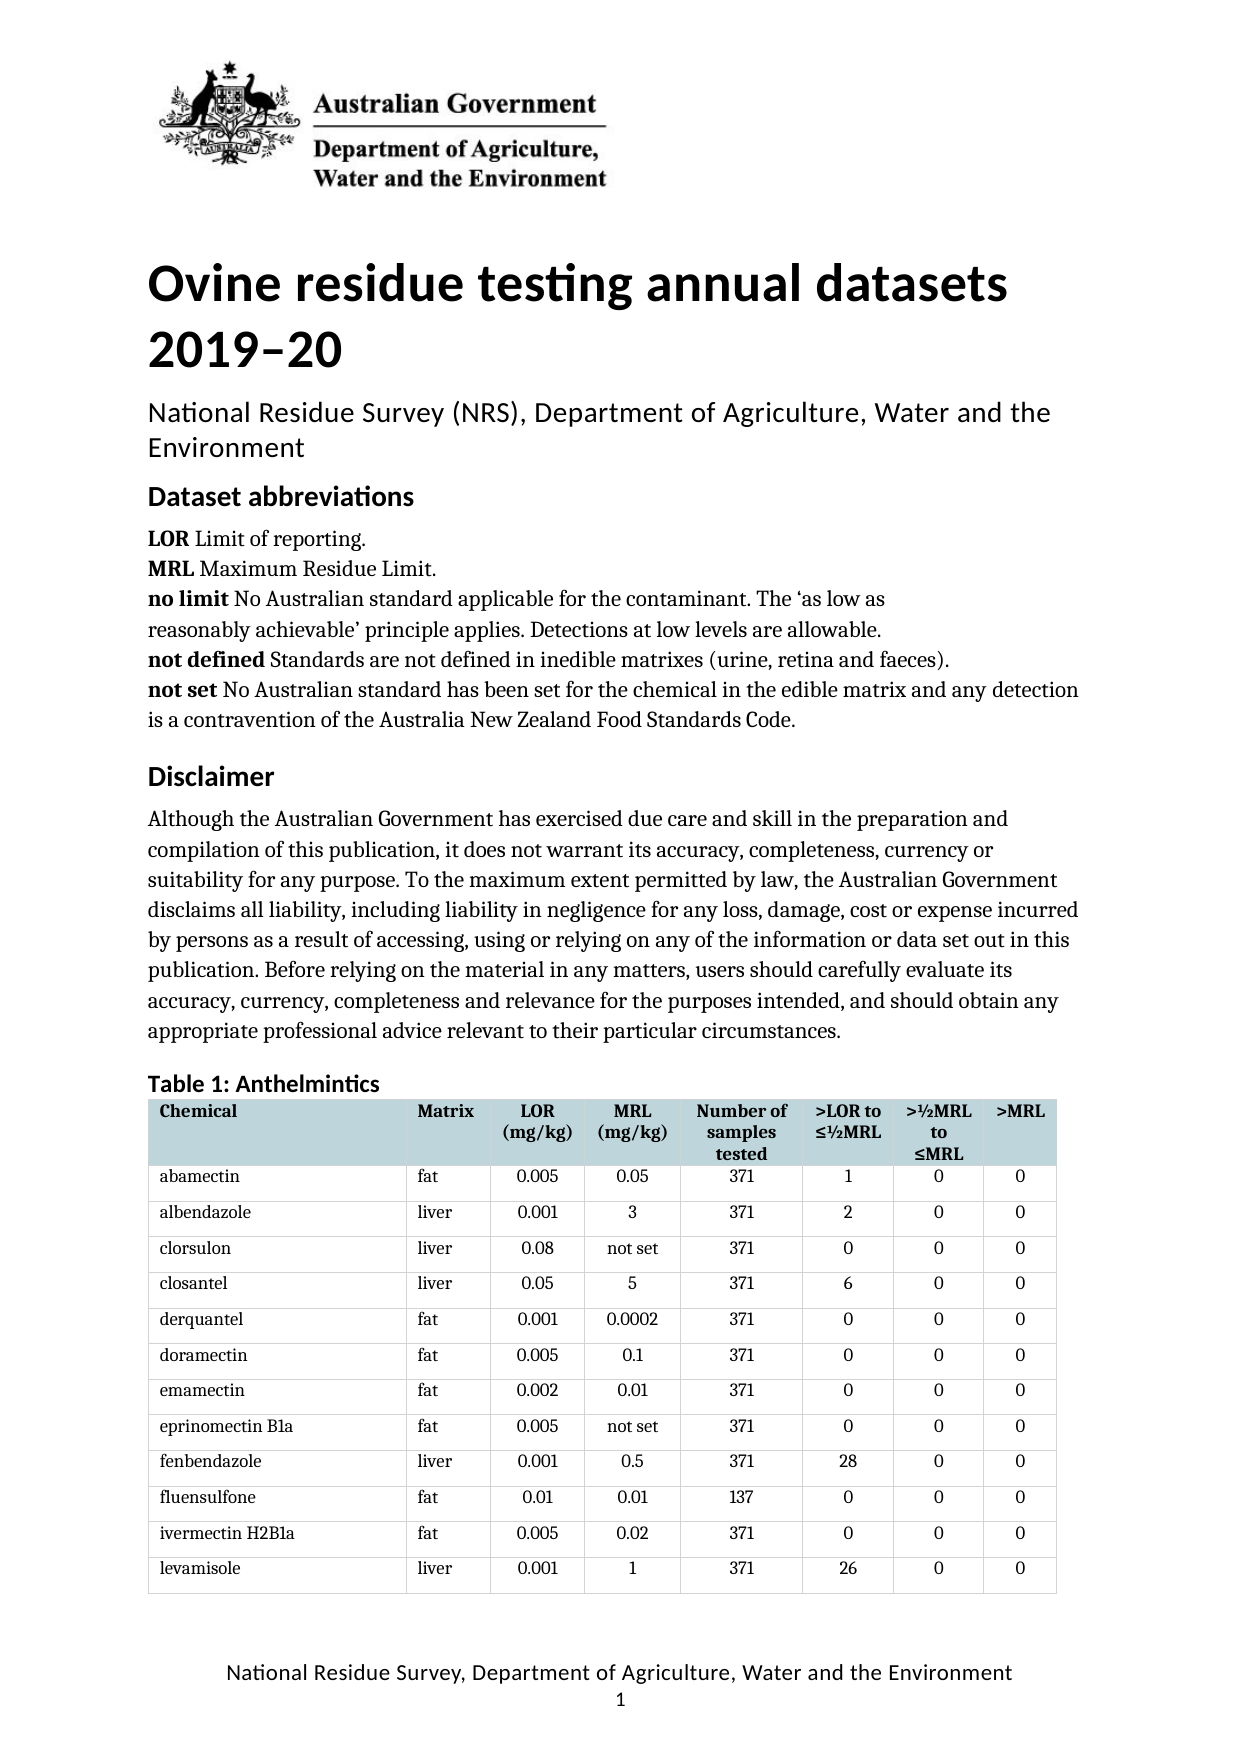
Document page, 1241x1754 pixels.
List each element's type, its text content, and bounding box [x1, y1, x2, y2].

table_cell clorsulon [149, 1237, 406, 1272]
table_header Chemical [149, 1100, 406, 1165]
table_cell 28 [803, 1451, 893, 1486]
table_cell emamectin [149, 1380, 406, 1414]
table_cell closantel [149, 1273, 406, 1307]
table_cell abamectin [149, 1166, 406, 1201]
table_cell 0 [803, 1522, 893, 1557]
table_cell 0.08 [491, 1237, 584, 1272]
table_cell 0.05 [585, 1166, 680, 1201]
table_cell 0 [984, 1202, 1056, 1236]
table_header >LOR to ≤½MRL [803, 1100, 893, 1165]
table_cell 0 [894, 1522, 983, 1557]
table_cell 137 [681, 1487, 802, 1521]
table_cell 0 [803, 1309, 893, 1343]
table_cell 0.001 [491, 1451, 584, 1486]
table_cell 0 [984, 1487, 1056, 1521]
text not set No Australian standard has been set for the chemical in the edible matrix and any detection is a contravention of the Australia New Zealand Food Standards Code. [148, 677, 1092, 733]
table_cell fenbendazole [149, 1451, 406, 1486]
table_cell 5 [585, 1273, 680, 1307]
table_cell 1 [803, 1166, 893, 1201]
table_header MRL (mg/kg) [585, 1100, 680, 1165]
table_cell 0.5 [585, 1451, 680, 1486]
table_cell eprinomectin B1a [149, 1415, 406, 1450]
table_cell fat [407, 1344, 490, 1379]
table_cell doramectin [149, 1344, 406, 1379]
table_cell fat [407, 1522, 490, 1557]
table_cell 0 [984, 1309, 1056, 1343]
table_cell fat [407, 1166, 490, 1201]
table_cell 0.1 [585, 1344, 680, 1379]
table_cell liver [407, 1202, 490, 1236]
table_cell 371 [681, 1558, 802, 1592]
table_cell liver [407, 1558, 490, 1592]
table_cell fat [407, 1309, 490, 1343]
text MRL Maximum Residue Limit. [148, 556, 1092, 582]
table_cell 0 [894, 1273, 983, 1307]
table_cell 0.005 [491, 1415, 584, 1450]
table_cell 0 [894, 1344, 983, 1379]
text LOR Limit of reporting. [148, 526, 1092, 552]
table_cell derquantel [149, 1309, 406, 1343]
table_cell liver [407, 1273, 490, 1307]
table_cell 371 [681, 1380, 802, 1414]
table_cell 0 [984, 1273, 1056, 1307]
table_cell 0 [984, 1237, 1056, 1272]
table_cell 0 [894, 1415, 983, 1450]
table_cell 0 [803, 1237, 893, 1272]
subtitle Disclaimer [148, 758, 1092, 794]
table_cell 2 [803, 1202, 893, 1236]
table_cell 0.001 [491, 1558, 584, 1592]
table_cell 0 [803, 1344, 893, 1379]
subtitle Ovine residue testing annual datasets 2019–20 [148, 249, 1092, 381]
table_header >½MRL to ≤MRL [894, 1100, 983, 1165]
table_cell 0.05 [491, 1273, 584, 1307]
table_header LOR (mg/kg) [491, 1100, 584, 1165]
table_cell 3 [585, 1202, 680, 1236]
table_cell 0.02 [585, 1522, 680, 1557]
text not defined Standards are not defined in inedible matrixes (urine, retina and faeces). [148, 647, 1092, 673]
table_cell 0 [984, 1522, 1056, 1557]
table_cell 0 [984, 1166, 1056, 1201]
table_cell 6 [803, 1273, 893, 1307]
subtitle National Residue Survey (NRS), Department of Agriculture, Water and the Environment [148, 394, 1092, 465]
table_cell 0 [984, 1344, 1056, 1379]
table_cell 0 [894, 1451, 983, 1486]
table_cell 371 [681, 1522, 802, 1557]
table_cell 0 [894, 1309, 983, 1343]
table_cell 0 [803, 1415, 893, 1450]
table_cell 371 [681, 1273, 802, 1307]
text no limit No Australian standard applicable for the contaminant. The ‘as low as reasonably achievable’ principle applies. Detections at low levels are allowable. [148, 586, 1092, 643]
table_cell 0.01 [585, 1487, 680, 1521]
table_cell 371 [681, 1415, 802, 1450]
picture [147, 59, 615, 191]
subtitle Dataset abbreviations [148, 478, 1092, 513]
table_cell 0.001 [491, 1202, 584, 1236]
table_cell 0.01 [585, 1380, 680, 1414]
table_cell 0 [894, 1380, 983, 1414]
table_cell 0.005 [491, 1522, 584, 1557]
text Table 1: Anthelmintics [148, 1069, 1092, 1099]
table_cell 0 [894, 1202, 983, 1236]
table_cell 0.01 [491, 1487, 584, 1521]
table_cell 26 [803, 1558, 893, 1592]
table_cell liver [407, 1451, 490, 1486]
table_cell 0 [894, 1487, 983, 1521]
table_cell not set [585, 1415, 680, 1450]
table_cell 1 [585, 1558, 680, 1592]
table_cell 0 [803, 1380, 893, 1414]
table_cell 0 [803, 1487, 893, 1521]
table_header >MRL [984, 1100, 1057, 1165]
table_cell 0 [984, 1380, 1056, 1414]
table_cell not set [585, 1237, 680, 1272]
table_header Matrix [407, 1100, 490, 1165]
table_cell 0 [984, 1415, 1056, 1450]
table_cell 0.005 [491, 1166, 584, 1201]
text Although the Australian Government has exercised due care and skill in the preparation and compilation of this publication, it does not warrant its accuracy, completeness, currency or suitability for any purpose. To the maximum extent permitted by law, the Australian Government disclaims all liability, including liability in negligence for any loss, damage, cost or expense incurred by persons as a result of accessing, using or relying on any of the information or data set out in this publication. Before relying on the material in any matters, users should carefully evaluate its accuracy, currency, completeness and relevance for the purposes intended, and should obtain any appropriate professional advice relevant to their particular circumstances. [148, 806, 1092, 1044]
table_cell fat [407, 1380, 490, 1414]
table_cell 371 [681, 1309, 802, 1343]
table_cell fat [407, 1415, 490, 1450]
table_header Number of samples tested [681, 1100, 802, 1165]
table_cell levamisole [149, 1558, 406, 1592]
table_cell liver [407, 1237, 490, 1272]
table_cell 0 [984, 1558, 1056, 1592]
table_cell fat [407, 1487, 490, 1521]
table_cell 371 [681, 1237, 802, 1272]
table_cell 371 [681, 1166, 802, 1201]
table_cell 0.0002 [585, 1309, 680, 1343]
table_cell 0 [894, 1558, 983, 1592]
table_cell 0.002 [491, 1380, 584, 1414]
table_cell 0.005 [491, 1344, 584, 1379]
table_cell 371 [681, 1202, 802, 1236]
table_cell 0 [894, 1166, 983, 1201]
table_cell 371 [681, 1344, 802, 1379]
table_cell 0.001 [491, 1309, 584, 1343]
table_cell albendazole [149, 1202, 406, 1236]
table_cell fluensulfone [149, 1487, 406, 1521]
table_cell 371 [681, 1451, 802, 1486]
table_cell ivermectin H2B1a [149, 1522, 406, 1557]
table_cell 0 [984, 1451, 1056, 1486]
table_cell 0 [894, 1237, 983, 1272]
